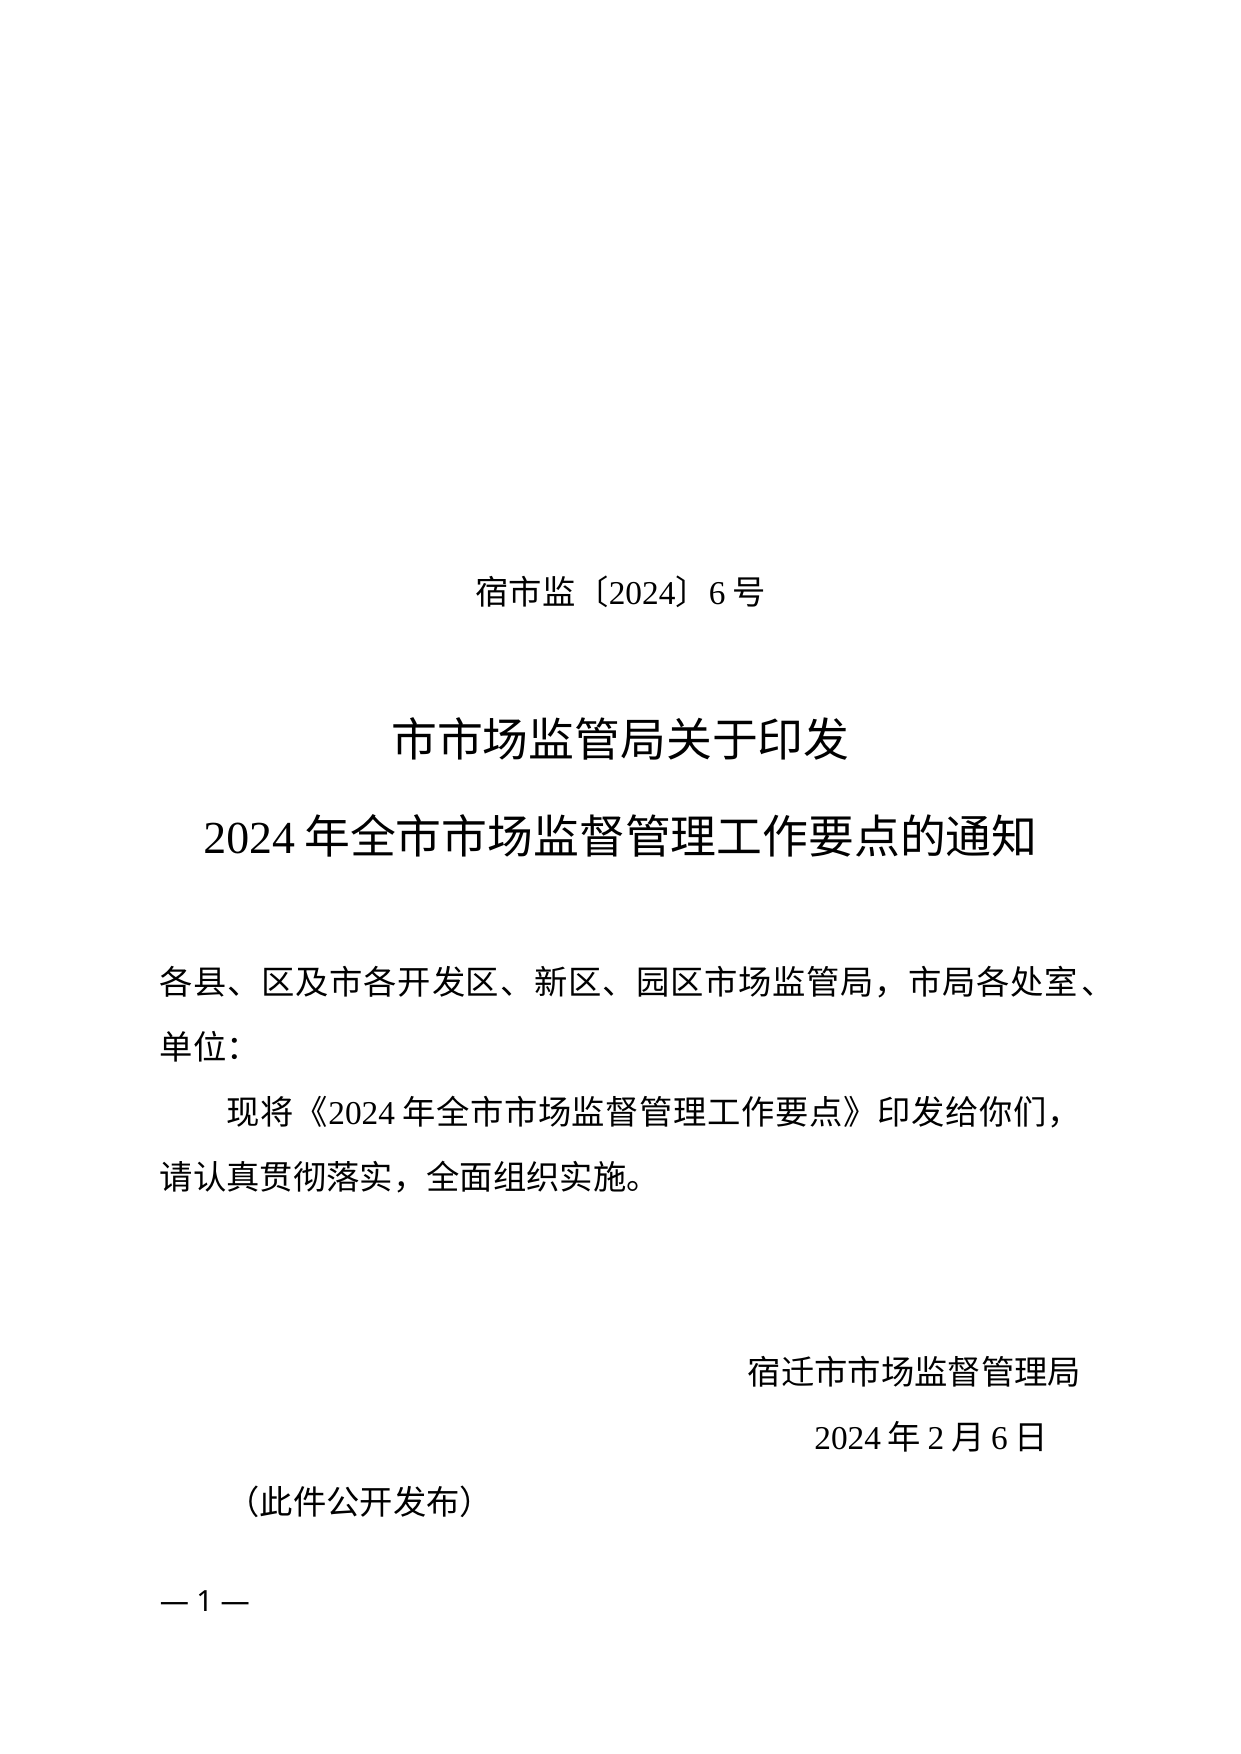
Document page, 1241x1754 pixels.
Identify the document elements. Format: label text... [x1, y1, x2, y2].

text 市市场监管局关于印发 [159, 688, 1081, 785]
text 宿市监〔2024〕6号 [159, 558, 1081, 623]
text （此件公开发布） [159, 1468, 1081, 1533]
text 现将《2024年全市市场监督管理工作要点》印发给你们，请认真贯彻落实，全面组织实施。 [159, 1078, 1081, 1208]
text 2024年2月6日 [159, 1403, 1047, 1468]
text 各县、区及市各开发区、新区、园区市场监管局，市局各处室、单位： [159, 948, 1081, 1078]
text 宿迁市市场监督管理局 [159, 1338, 1081, 1403]
text 2024年全市市场监督管理工作要点的通知 [159, 785, 1081, 883]
